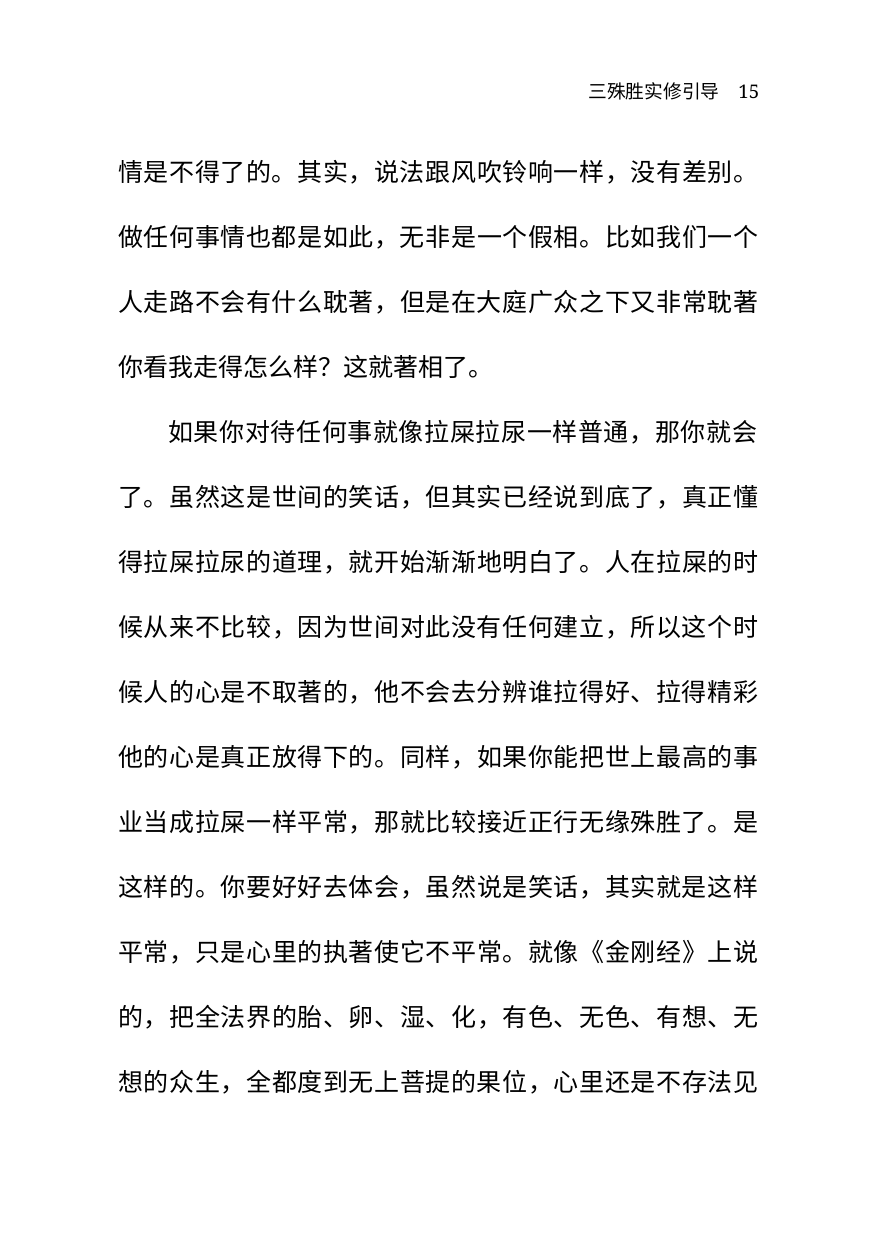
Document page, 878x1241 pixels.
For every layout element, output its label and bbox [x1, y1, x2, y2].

text [118, 138, 759, 398]
text [118, 398, 759, 1113]
